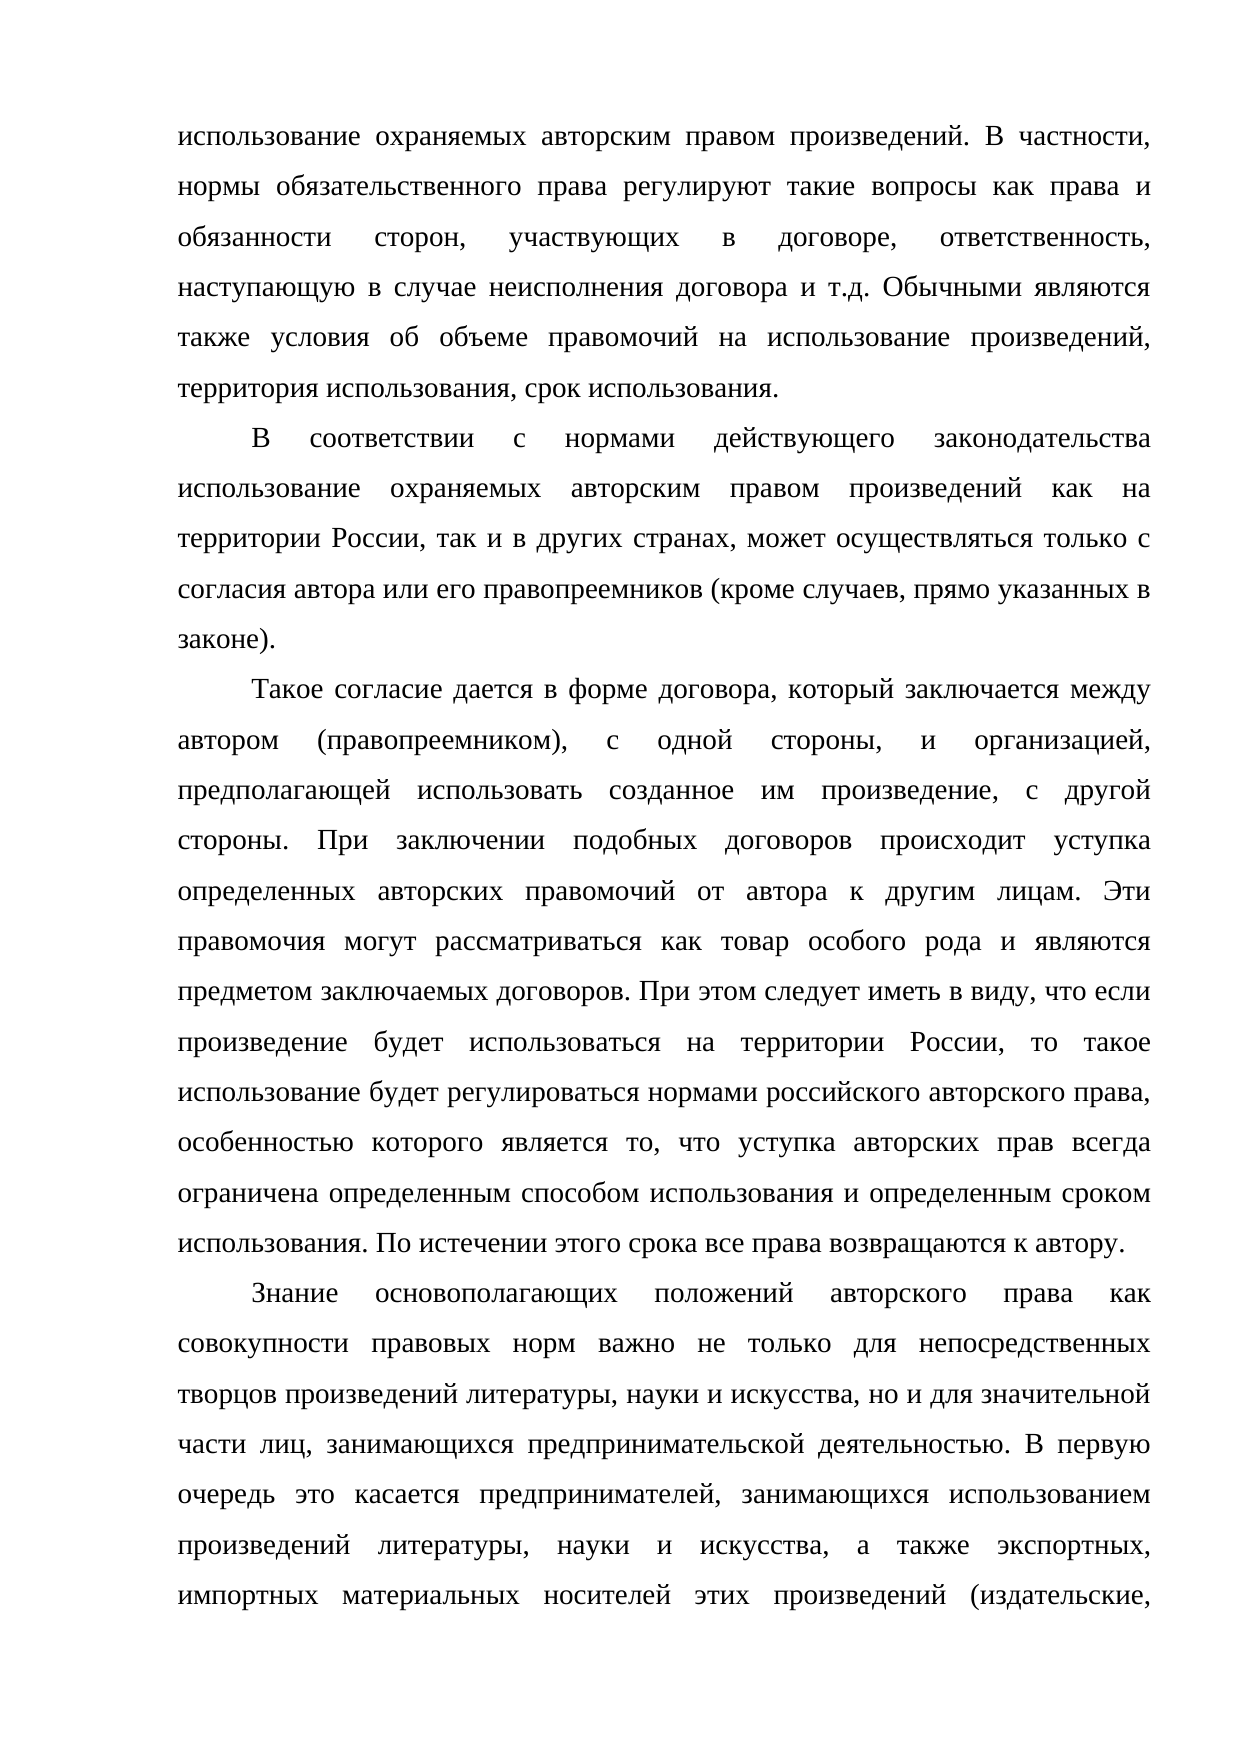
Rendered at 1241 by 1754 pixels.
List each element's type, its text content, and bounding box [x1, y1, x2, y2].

text Такое согласие дается в форме договора, который заключается между автором (правопреемником), с одной стороны, и организацией, предполагающей использовать созданное им произведение, с другой стороны. При заключении подобных договоров происходит уступка определенных авторских правомочий от автора к другим лицам. Эти правомочия могут рассматриваться как товар особого рода и являются предметом заключаемых договоров. При этом следует иметь в виду, что если произведение будет использоваться на территории России, то такое использование будет регулироваться нормами российского авторского права, особенностью которого является то, что уступка авторских прав всегда ограничена определенным способом использования и определенным сроком использования. По истечении этого срока все права возвращаются к автору. [177, 672, 1152, 1258]
text В соответствии с нормами действующего законодательства использование охраняемых авторским правом произведений как на территории России, так и в других странах, может осуществляться только с согласия автора или его правопреемников (кроме случаев, прямо указанных в законе). [177, 420, 1152, 655]
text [177, 118, 1152, 403]
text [177, 1275, 1152, 1611]
